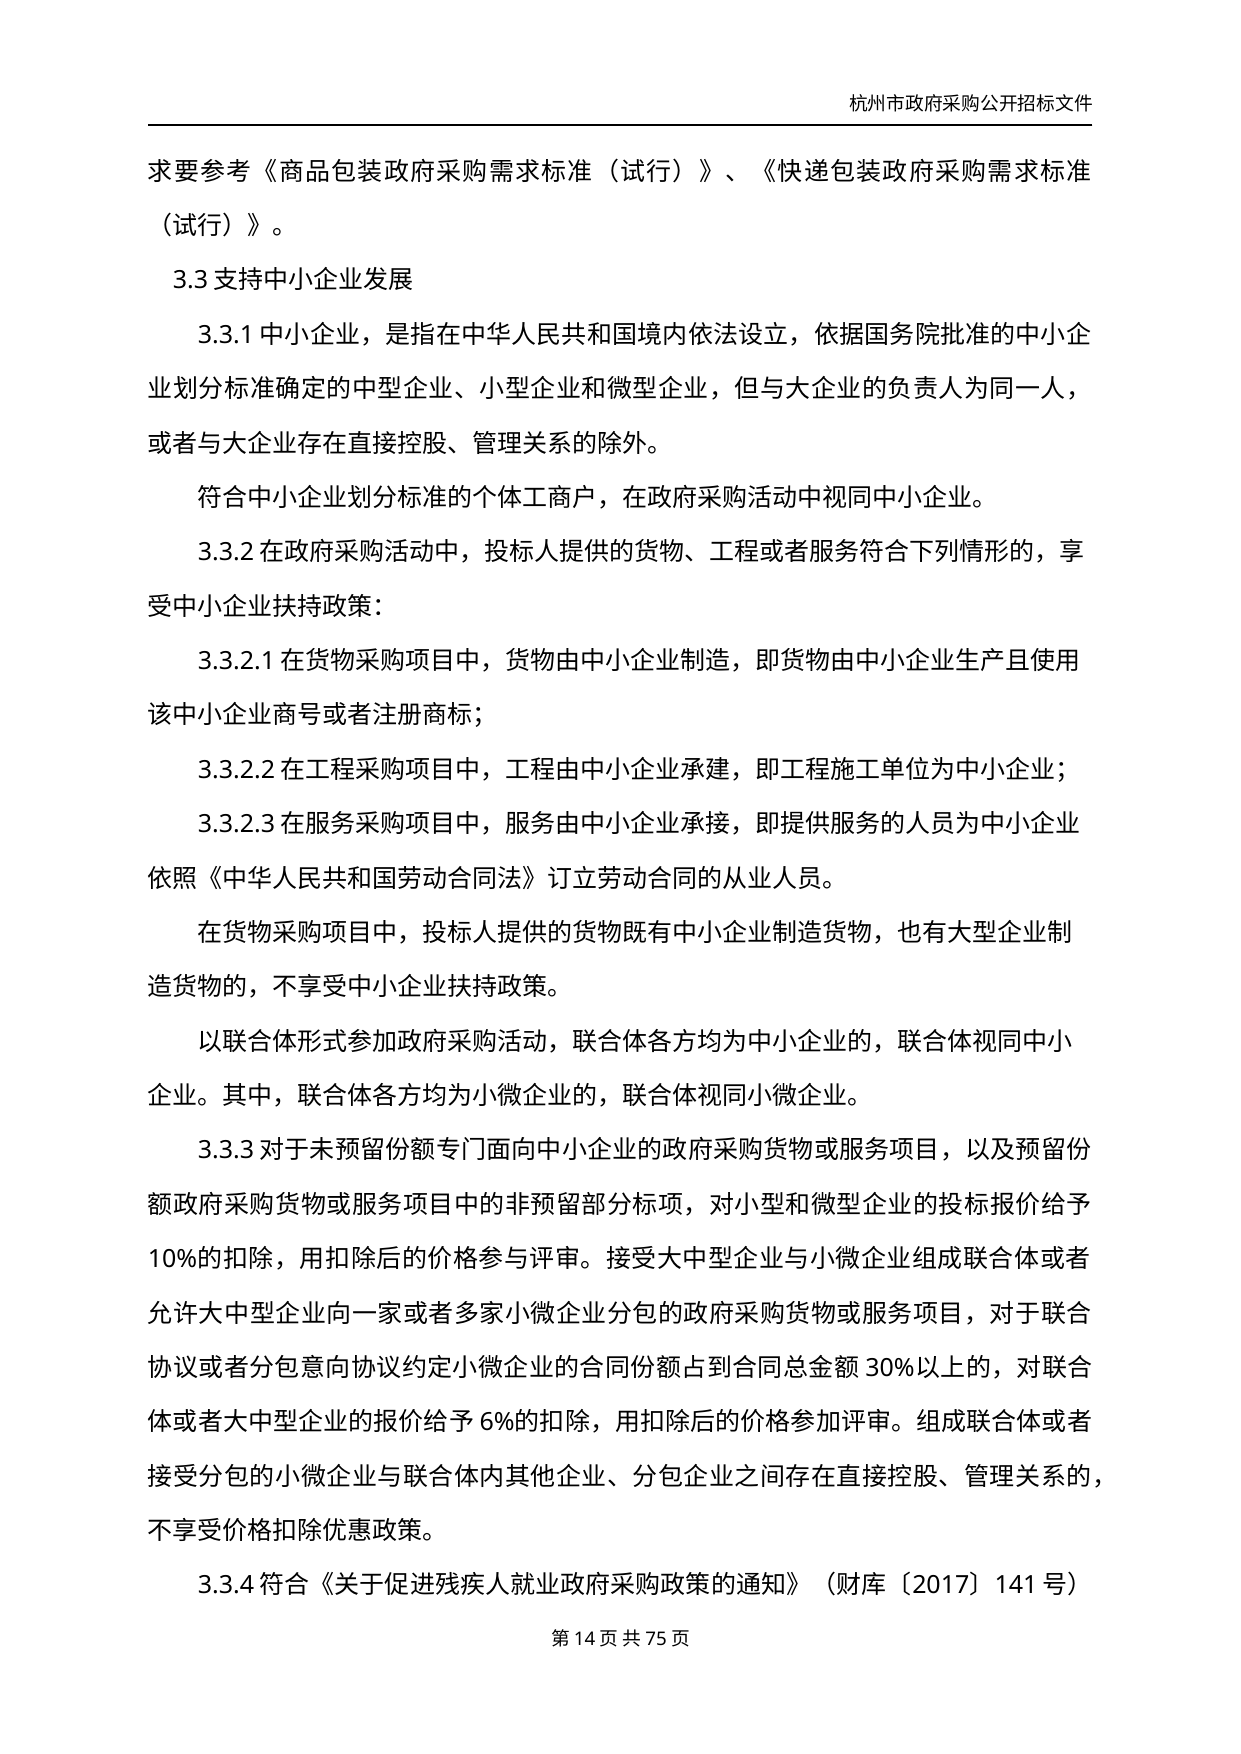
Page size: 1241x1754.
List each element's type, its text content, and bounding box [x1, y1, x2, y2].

text 3.3.2.1在货物采购项目中，货物由中小企业制造，即货物由中小企业生产且使用该中小企业商号或者注册商标； [148, 641, 1092, 731]
text 3.3.1中小企业，是指在中华人民共和国境内依法设立，依据国务院批准的中小企业划分标准确定的中型企业、小型企业和微型企业，但与大企业的负责人为同一人，或者与大企业存在直接控股、管理关系的除外。 [148, 314, 1092, 459]
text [148, 1565, 1092, 1601]
text 在货物采购项目中，投标人提供的货物既有中小企业制造货物，也有大型企业制造货物的，不享受中小企业扶持政策。 [148, 912, 1092, 1003]
text 以联合体形式参加政府采购活动，联合体各方均为中小企业的，联合体视同中小企业。其中，联合体各方均为小微企业的，联合体视同小微企业。 [148, 1021, 1092, 1112]
text 3.3支持中小企业发展 [148, 260, 1092, 296]
text 3.3.2.2在工程采购项目中，工程由中小企业承建，即工程施工单位为中小企业； [148, 749, 1092, 786]
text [148, 151, 1092, 242]
text 符合中小企业划分标准的个体工商户，在政府采购活动中视同中小企业。 [148, 477, 1092, 514]
text 3.3.3对于未预留份额专门面向中小企业的政府采购货物或服务项目，以及预留份额政府采购货物或服务项目中的非预留部分标项，对小型和微型企业的投标报价给予10%的扣除，用扣除后的价格参与评审。接受大中型企业与小微企业组成联合体或者允许大中型企业向一家或者多家小微企业分包的政府采购货物或服务项目，对于联合协议或者分包意向协议约定小微企业的合同份额占到合同总金额30%以上的，对联合体或者大中型企业的报价给予6%的扣除，用扣除后的价格参加评审。组成联合体或者接受分包的小微企业与联合体内其他企业、分包企业之间存在直接控股、管理关系的，不享受价格扣除优惠政策。 [148, 1130, 1092, 1547]
text 3.3.2在政府采购活动中，投标人提供的货物、工程或者服务符合下列情形的，享受中小企业扶持政策： [148, 532, 1092, 622]
text 3.3.2.3在服务采购项目中，服务由中小企业承接，即提供服务的人员为中小企业依照《中华人民共和国劳动合同法》订立劳动合同的从业人员。 [148, 804, 1092, 894]
